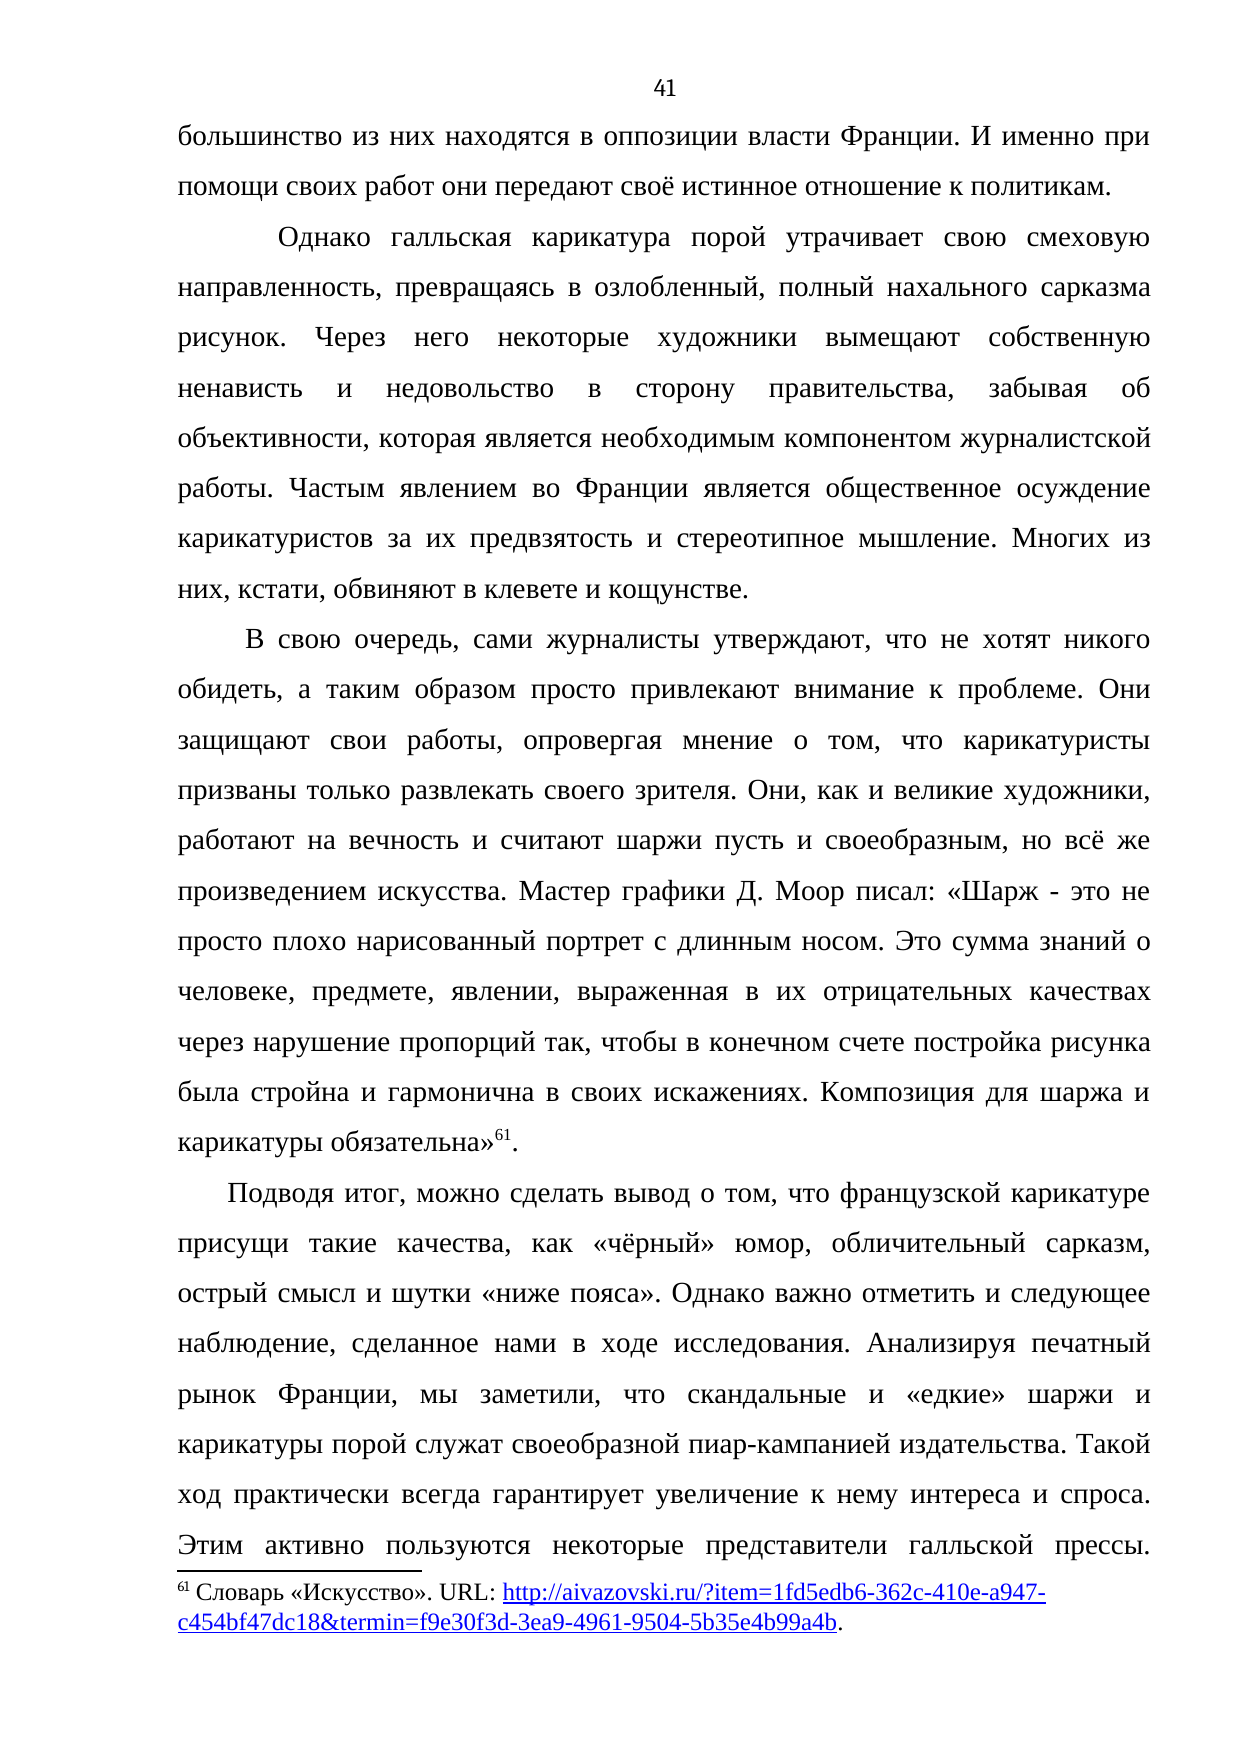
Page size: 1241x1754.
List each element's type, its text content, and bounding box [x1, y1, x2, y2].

text Однако галльская карикатура порой утрачивает свою смеховую направленность, превращаясь в озлобленный, полный нахального сарказма рисунок. Через него некоторые художники вымещают собственную ненависть и недовольство в сторону правительства, забывая об объективности, которая является необходимым компонентом журналистской работы. Частым явлением во Франции является общественное осуждение карикатуристов за их предвзятость и стереотипное мышление. Многих из них, кстати, обвиняют в клевете и кощунстве. [177, 219, 1152, 604]
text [177, 1175, 1152, 1560]
text В свою очередь, сами журналисты утверждают, что не хотят никого обидеть, а таким образом просто привлекают внимание к проблеме. Они защищают свои работы, опровергая мнение о том, что карикатуристы призваны только развлекать своего зрителя. Они, как и великие художники, работают на вечность и считают шаржи пусть и своеобразным, но всё же произведением искусства. Мастер графики Д. Моор писал: «Шарж - это не просто плохо нарисованный портрет с длинным носом. Это сумма знаний о человеке, предмете, явлении, выраженная в их отрицательных качествах через нарушение пропорций так, чтобы в конечном счете постройка рисунка была стройна и гармонична в своих искажениях. Композиция для шаржа и карикатуры обязательна». [177, 621, 1152, 1158]
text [177, 118, 1152, 202]
